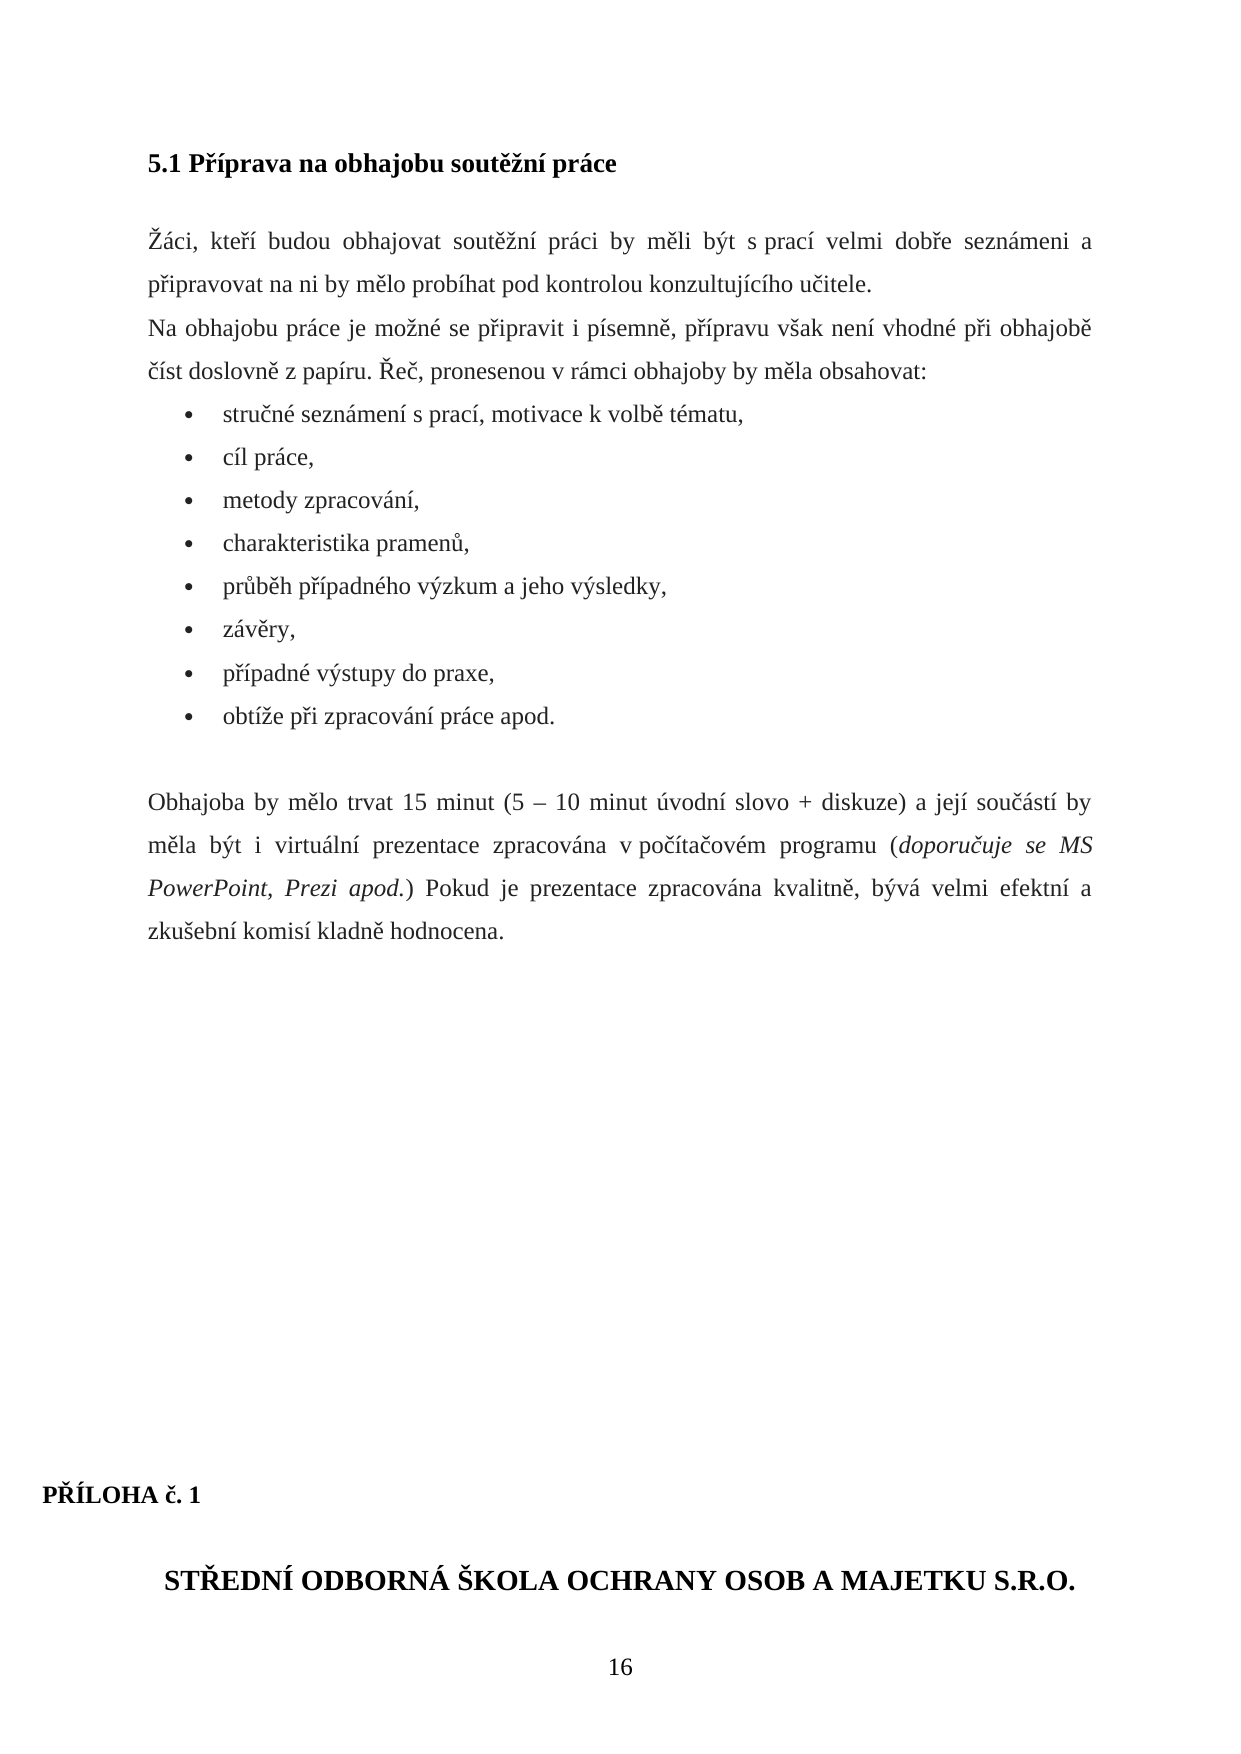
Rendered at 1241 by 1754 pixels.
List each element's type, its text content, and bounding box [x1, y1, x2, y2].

subtitle 5.1 Příprava na obhajobu soutěžní práce [148, 148, 1093, 179]
list případné výstupy do praxe, [185, 658, 1093, 686]
text Obhajoba by mělo trvat 15 minut (5 – 10 minut úvodní slovo + diskuze) a její součástí by měla být i virtuální prezentace zpracována v počítačovém programu (doporučuje se MS PowerPoint, Prezi apod.) Pokud je prezentace zpracována kvalitně, bývá velmi efektní a zkušební komisí kladně hodnocena. [148, 787, 1093, 945]
text STŘEDNÍ ODBORNÁ ŠKOLA OCHRANY OSOB A MAJETKU S.R.O. [148, 1563, 1093, 1597]
list metody zpracování, [185, 485, 1093, 514]
list stručné seznámení s prací, motivace k volbě tématu, [185, 399, 1093, 428]
list charakteristika pramenů, [185, 528, 1093, 557]
text Na obhajobu práce je možné se připravit i písemně, přípravu však není vhodné při obhajobě číst doslovně z papíru. Řeč, pronesenou v rámci obhajoby by měla obsahovat: [148, 313, 1093, 384]
list obtíže při zpracování práce apod. [185, 701, 1093, 729]
text Žáci, kteří budou obhajovat soutěžní práci by měli být s prací velmi dobře seznámeni a připravovat na ni by mělo probíhat pod kontrolou konzultujícího učitele. [148, 226, 1093, 298]
list průběh případného výzkum a jeho výsledky, [185, 571, 1093, 600]
list cíl práce, [185, 442, 1093, 471]
list závěry, [185, 614, 1093, 643]
